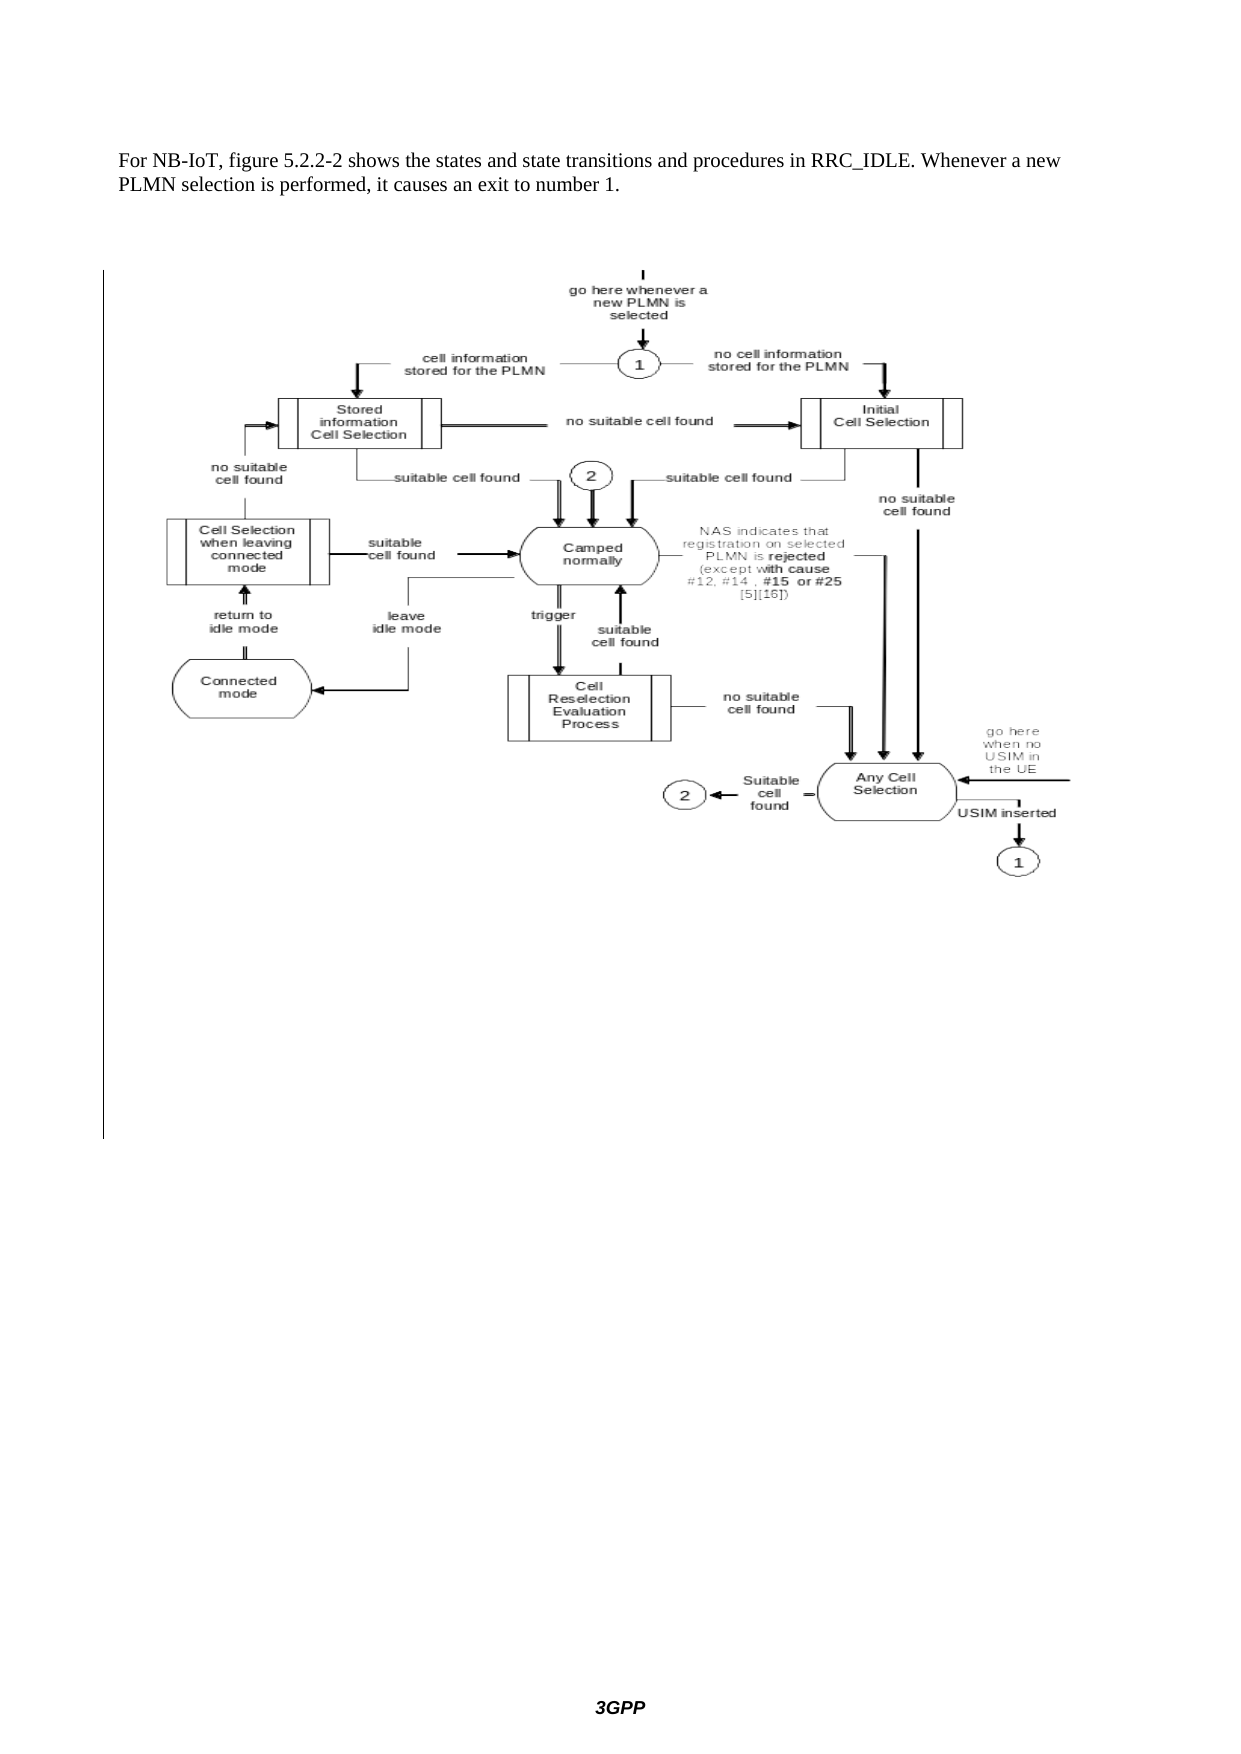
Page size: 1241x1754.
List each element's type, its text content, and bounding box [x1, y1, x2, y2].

text For NB-IoT, figure 5.2.2-2 shows the states and state transitions and procedures in RRC_IDLE. Whenever a new PLMN selection is performed, it causes an exit to number 1. [118, 147, 1122, 196]
